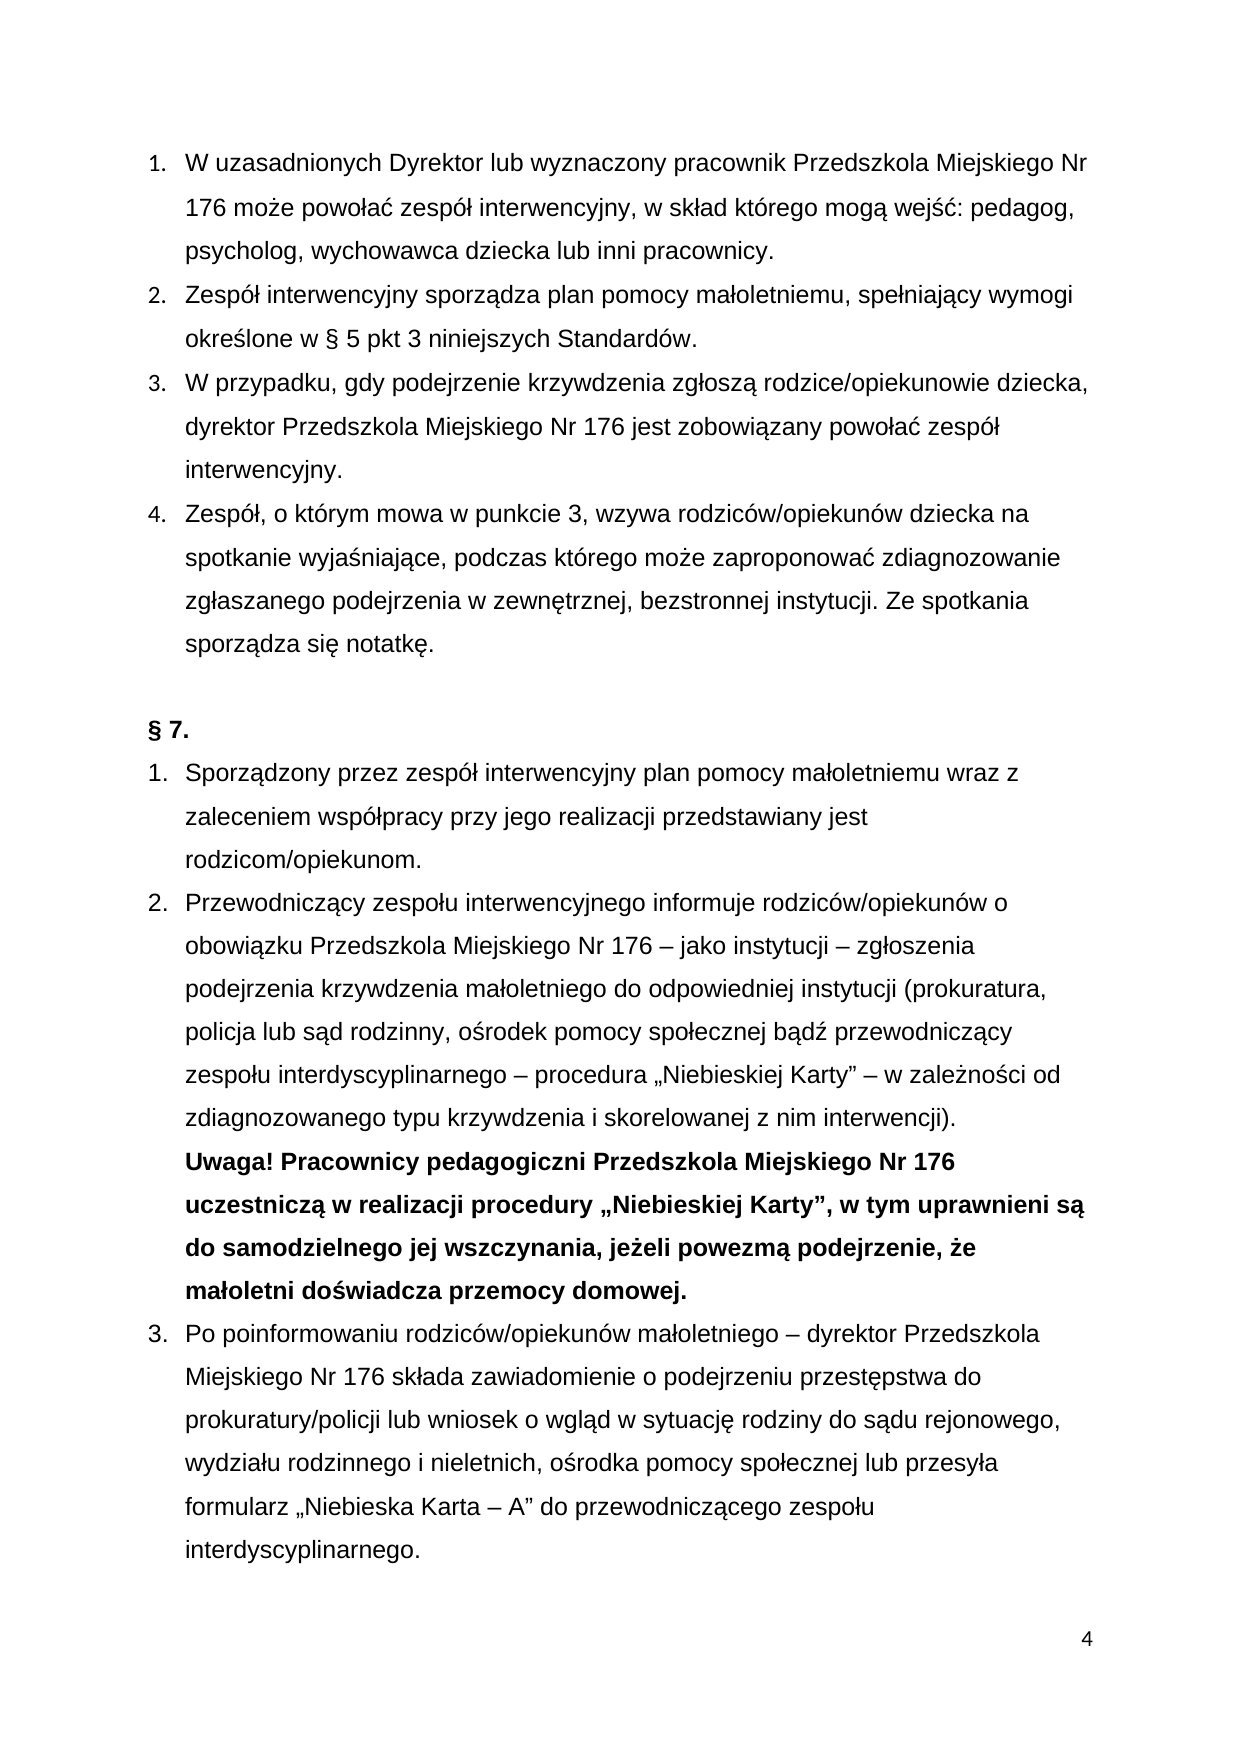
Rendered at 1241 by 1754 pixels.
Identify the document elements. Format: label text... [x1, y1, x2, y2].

list W uzasadnionych Dyrektor lub wyznaczony pracownik Przedszkola Miejskiego Nr 176 może powołać zespół interwencyjny, w skład którego mogą wejść: pedagog, psycholog, wychowawca dziecka lub inni pracownicy. [148, 148, 1093, 264]
list W przypadku, gdy podejrzenie krzywdzenia zgłoszą rodzice/opiekunowie dziecka, dyrektor Przedszkola Miejskiego Nr 176 jest zobowiązany powołać zespół interwencyjny. [148, 367, 1093, 483]
list Zespół, o którym mowa w punkcie 3, wzywa rodziców/opiekunów dziecka na spotkanie wyjaśniające, podczas którego może zaproponować zdiagnozowanie zgłaszanego podejrzenia w zewnętrznej, bezstronnej instytucji. Ze spotkania sporządza się notatkę. [148, 498, 1093, 658]
text § 7. [148, 715, 1093, 744]
list Przewodniczący zespołu interwencyjnego informuje rodziców/opiekunów o obowiązku Przedszkola Miejskiego Nr 176 – jako instytucji – zgłoszenia podejrzenia krzywdzenia małoletniego do odpowiedniej instytucji (prokuratura, policja lub sąd rodzinny, ośrodek pomocy społecznej bądź przewodniczący zespołu interdyscyplinarnego – procedura „Niebieskiej Karty” – w zależności od zdiagnozowanego typu krzywdzenia i skorelowanej z nim interwencji). [148, 888, 1093, 1132]
list Uwaga! Pracownicy pedagogiczni Przedszkola Miejskiego Nr 176 uczestniczą w realizacji procedury „Niebieskiej Karty”, w tym uprawnieni są do samodzielnego jej wszczynania, jeżeli powezmą podejrzenie, że małoletni doświadcza przemocy domowej. [185, 1147, 1093, 1305]
list Sporządzony przez zespół interwencyjny plan pomocy małoletniemu wraz z zaleceniem współpracy przy jego realizacji przedstawiany jest rodzicom/opiekunom. [148, 758, 1093, 873]
list Zespół interwencyjny sporządza plan pomocy małoletniemu, spełniający wymogi określone w § 5 pkt 3 niniejszych Standardów. [148, 279, 1093, 352]
list Po poinformowaniu rodziców/opiekunów małoletniego – dyrektor Przedszkola Miejskiego Nr 176 składa zawiadomienie o podejrzeniu przestępstwa do prokuratury/policji lub wniosek o wgląd w sytuację rodziny do sądu rejonowego, wydziału rodzinnego i nieletnich, ośrodka pomocy społecznej lub przesyła formularz „Niebieska Karta – A” do przewodniczącego zespołu interdyscyplinarnego. [148, 1319, 1093, 1563]
